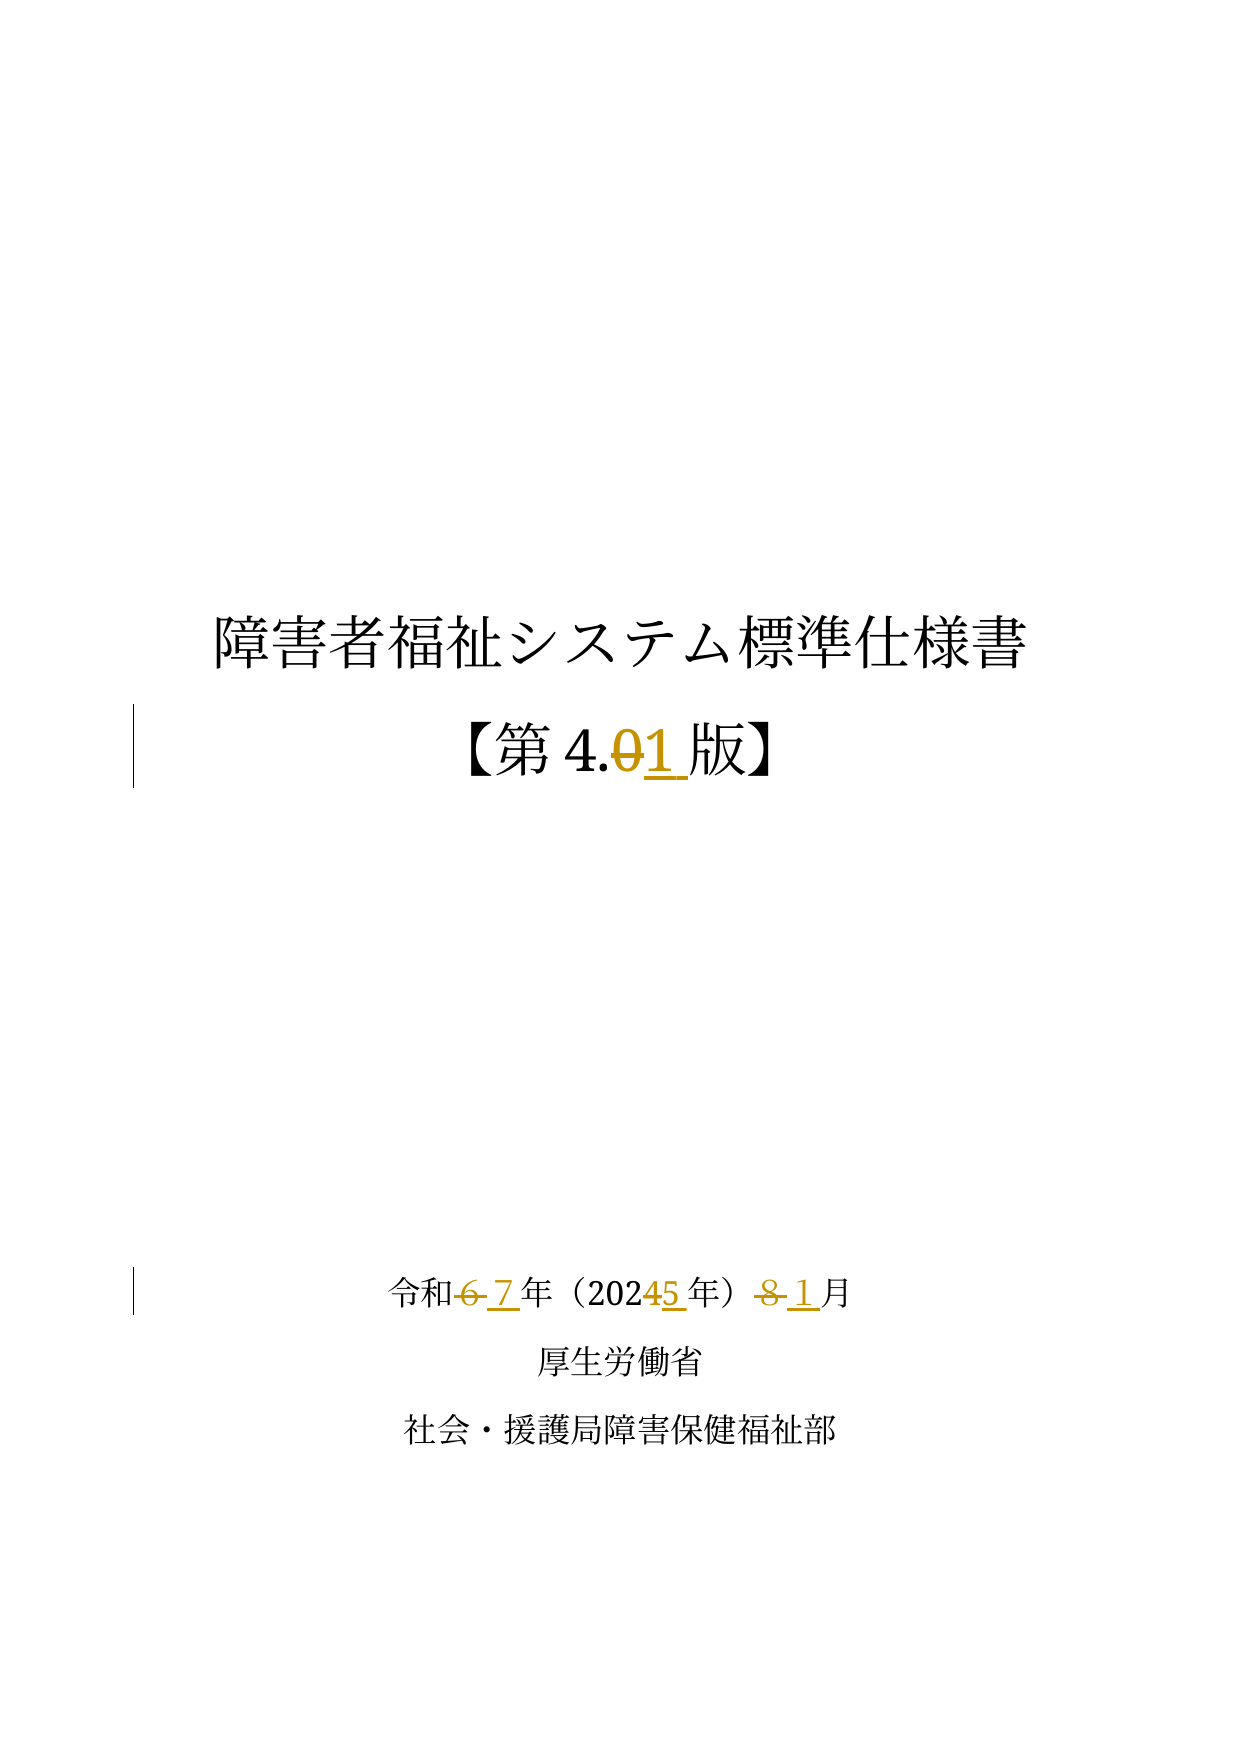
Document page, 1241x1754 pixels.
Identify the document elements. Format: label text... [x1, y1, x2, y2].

text 厚生労働省 [148, 1336, 1092, 1384]
text 【第4.版】 [148, 704, 1092, 788]
text 社会・援護局障害保健福祉部 [148, 1404, 1092, 1452]
text 令和年（202年）月 [148, 1267, 1092, 1315]
text 障害者福祉システム標準仕様書 [148, 597, 1092, 681]
